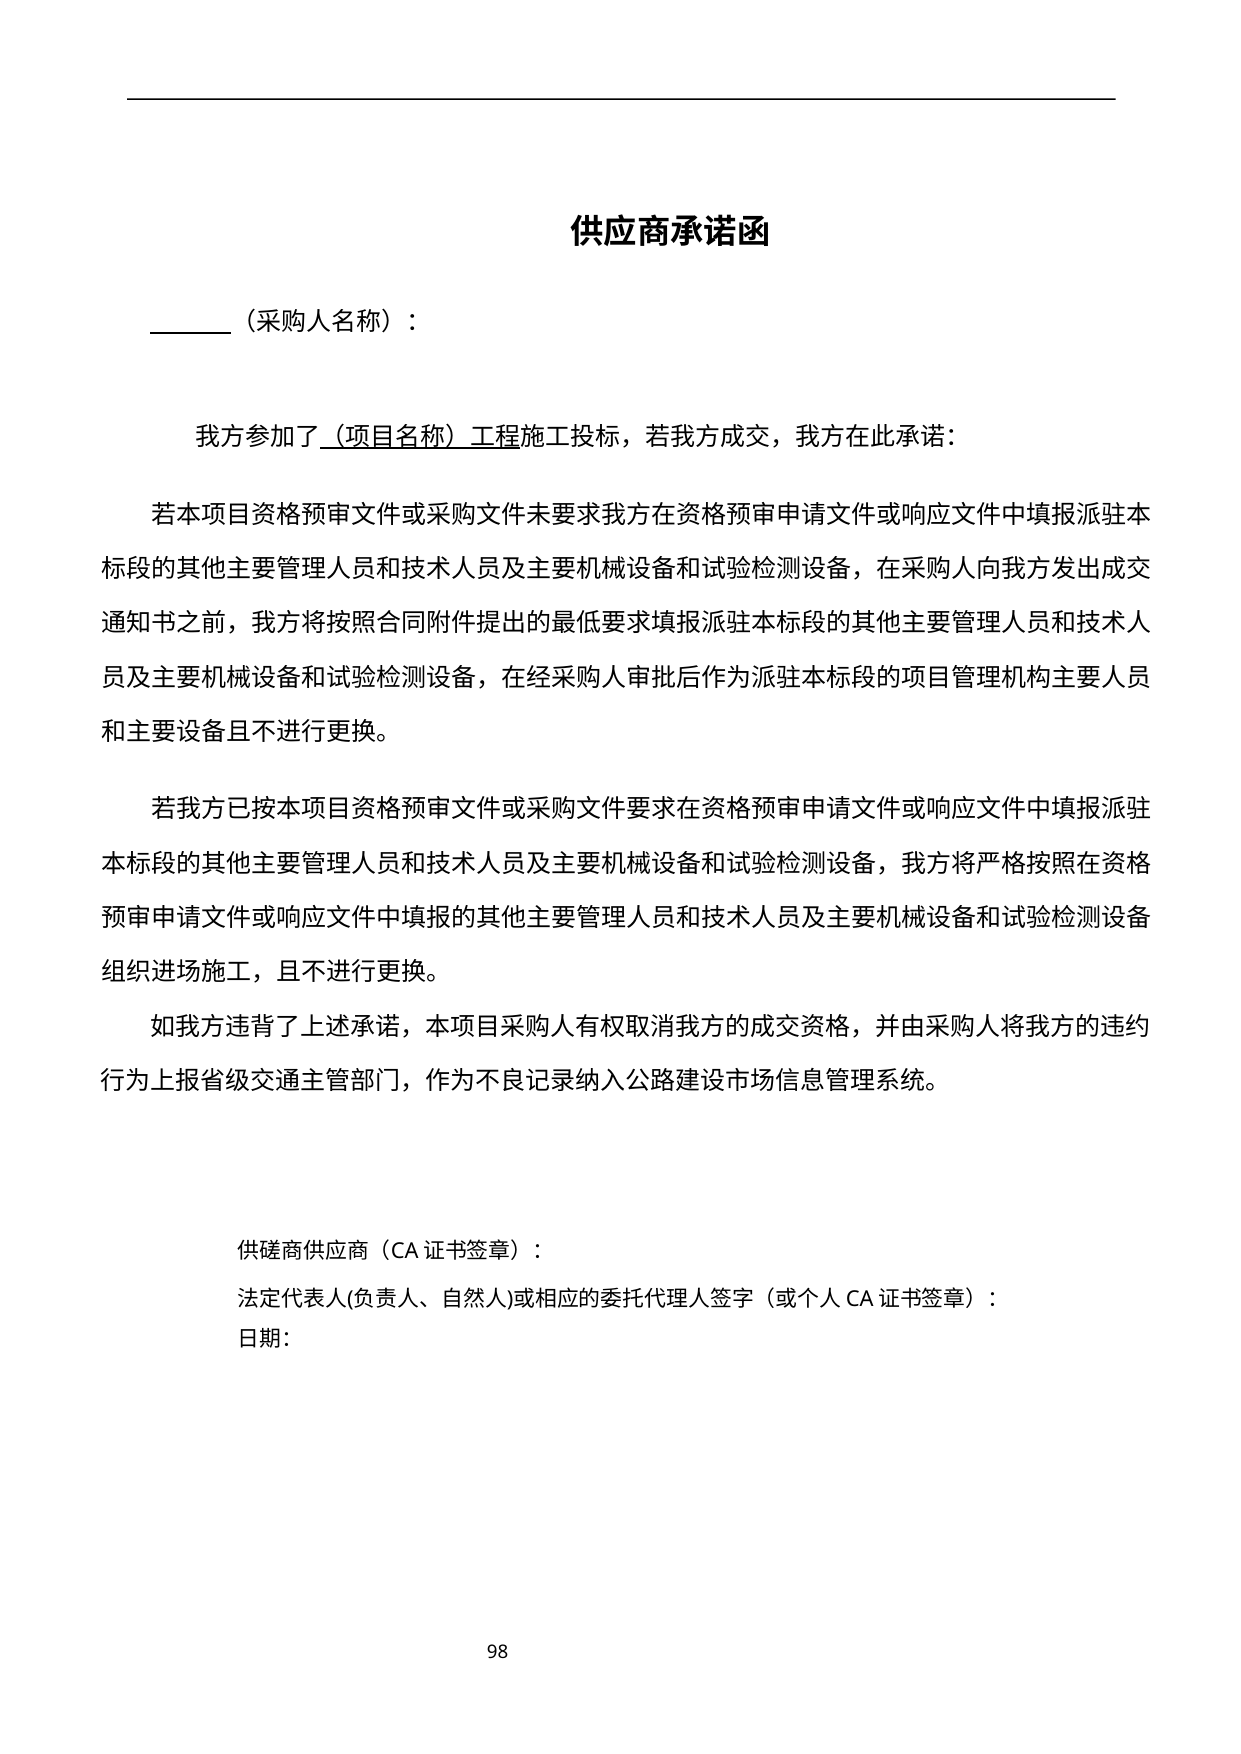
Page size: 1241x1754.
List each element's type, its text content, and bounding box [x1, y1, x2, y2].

text 我方参加了（项目名称）工程施工投标，若我方成交，我方在此承诺： [145, 416, 1173, 452]
text （采购人名称）： [100, 301, 1173, 337]
text 供应商承诺函 [100, 214, 1173, 250]
text 若本项目资格预审文件或采购文件未要求我方在资格预审申请文件或响应文件中填报派驻本标段的其他主要管理人员和技术人员及主要机械设备和试验检测设备，在采购人向我方发出成交通知书之前，我方将按照合同附件提出的最低要求填报派驻本标段的其他主要管理人员和技术人员及主要机械设备和试验检测设备，在经采购人审批后作为派驻本标段的项目管理机构主要人员和主要设备且不进行更换。 [101, 494, 1156, 748]
text 法定代表人(负责人、自然人)或相应的委托代理人签字（或个人CA证书签章）：日期： [237, 1281, 1014, 1352]
text 若我方已按本项目资格预审文件或采购文件要求在资格预审申请文件或响应文件中填报派驻本标段的其他主要管理人员和技术人员及主要机械设备和试验检测设备，我方将严格按照在资格预审申请文件或响应文件中填报的其他主要管理人员和技术人员及主要机械设备和试验检测设备组织进场施工，且不进行更换。 [101, 789, 1156, 988]
text 如我方违背了上述承诺，本项目采购人有权取消我方的成交资格，并由采购人将我方的违约行为上报省级交通主管部门，作为不良记录纳入公路建设市场信息管理系统。 [100, 1006, 1173, 1097]
text 供磋商供应商（CA证书签章）： [237, 1233, 1014, 1265]
